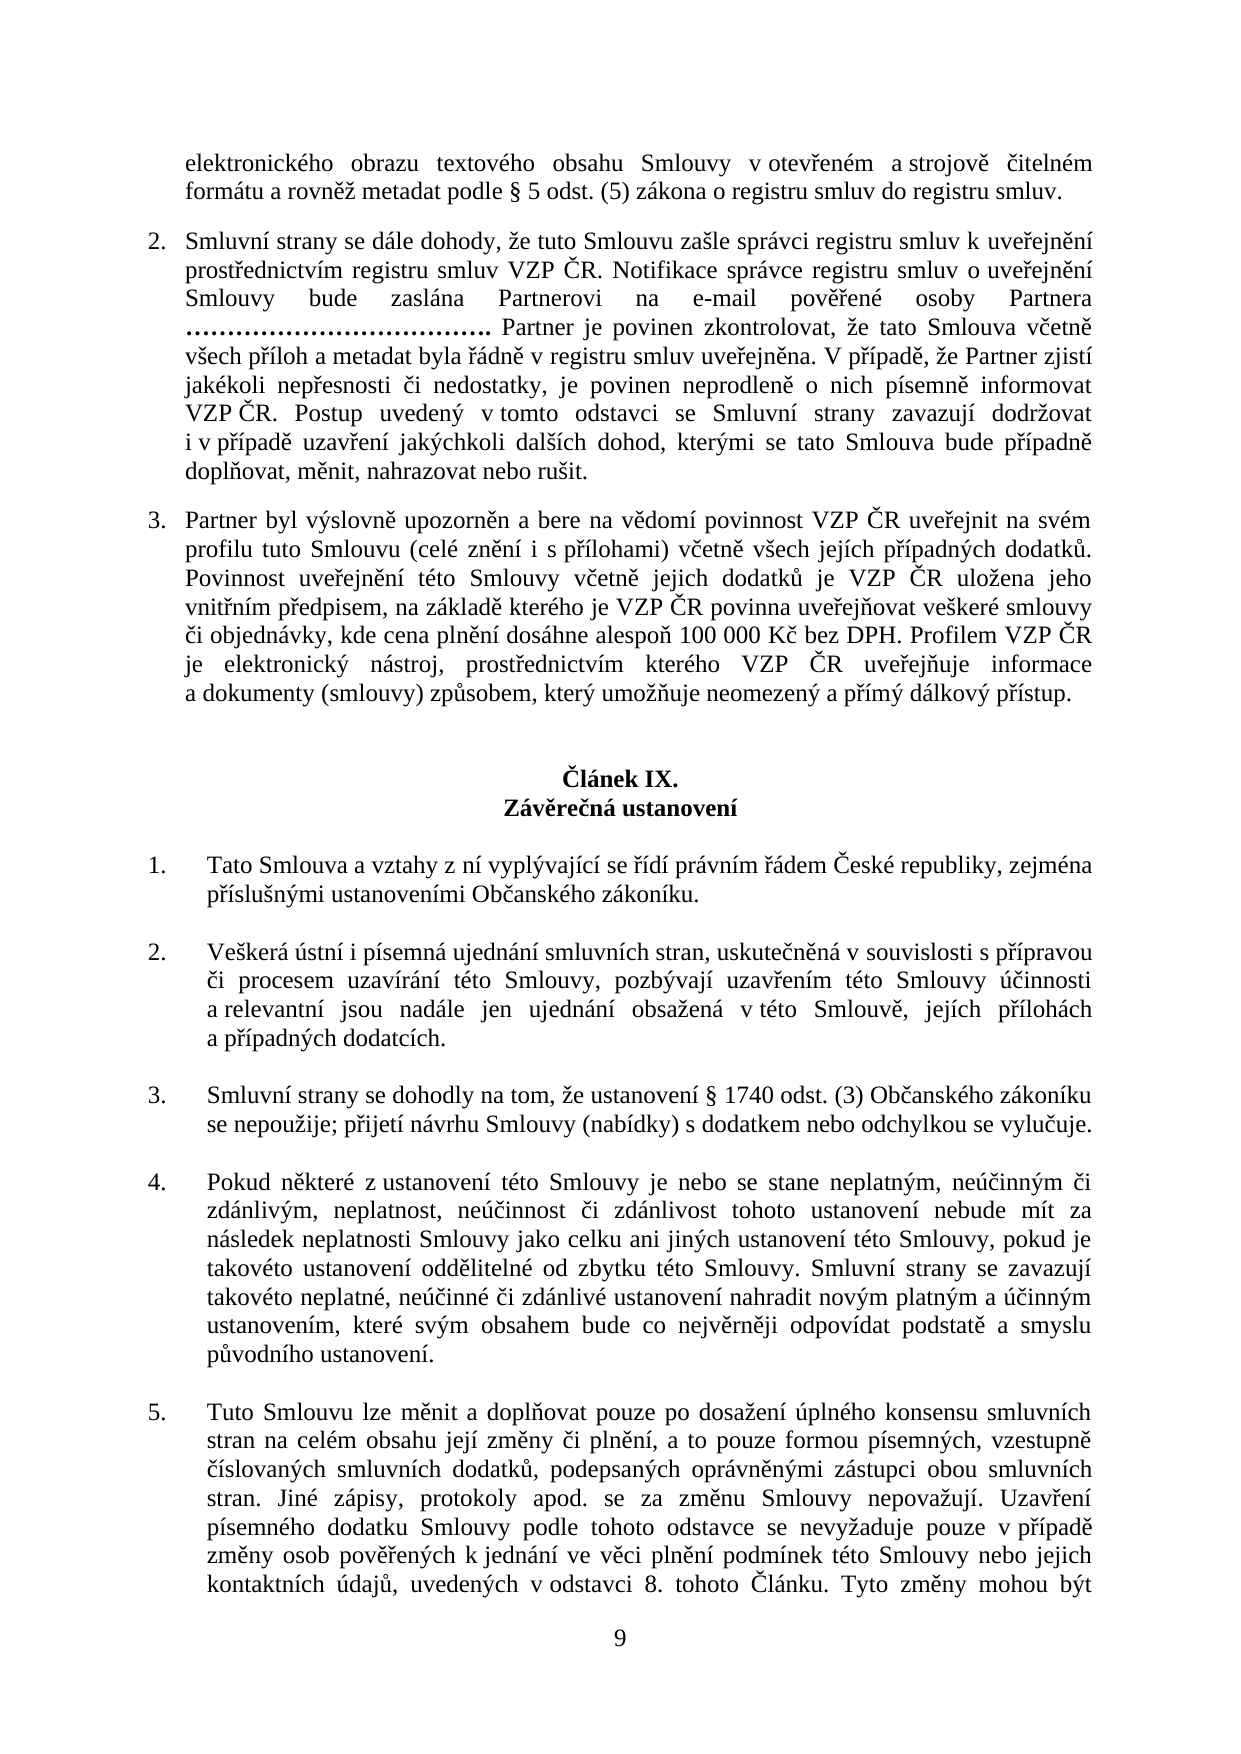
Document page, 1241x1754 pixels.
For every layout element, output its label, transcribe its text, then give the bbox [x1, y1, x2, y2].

list Tato Smlouva a vztahy z ní vyplývající se řídí právním řádem České republiky, zejména příslušnými ustanoveními Občanského zákoníku. [148, 851, 1093, 908]
list Veškerá ústní i písemná ujednání smluvních stran, uskutečněná v souvislosti s přípravou či procesem uzavírání této Smlouvy, pozbývají uzavřením této Smlouvy účinnosti a relevantní jsou nadále jen ujednání obsažená v této Smlouvě, jejích přílohách a případných dodatcích. [148, 937, 1093, 1052]
list Partner byl výslovně upozorněn a bere na vědomí povinnost VZP ČR uveřejnit na svém profilu tuto Smlouvu (celé znění i s přílohami) včetně všech jejích případných dodatků. Povinnost uveřejnění této Smlouvy včetně jejich dodatků je VZP ČR uložena jeho vnitřním předpisem, na základě kterého je VZP ČR povinna uveřejňovat veškeré smlouvy či objednávky, kde cena plnění dosáhne alespoň 100 000 Kč bez DPH. Profilem VZP ČR je elektronický nástroj, prostřednictvím kterého VZP ČR uveřejňuje informace a dokumenty (smlouvy) způsobem, který umožňuje neomezený a přímý dálkový přístup. [148, 506, 1093, 707]
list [148, 148, 1093, 205]
list Smluvní strany se dohodly na tom, že ustanovení § 1740 odst. (3) Občanského zákoníku se nepoužije; přijetí návrhu Smlouvy (nabídky) s dodatkem nebo odchylkou se vylučuje. [148, 1081, 1093, 1138]
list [148, 1397, 1093, 1598]
list Pokud některé z ustanovení této Smlouvy je nebo se stane neplatným, neúčinným či zdánlivým, neplatnost, neúčinnost či zdánlivost tohoto ustanovení nebude mít za následek neplatnosti Smlouvy jako celku ani jiných ustanovení této Smlouvy, pokud je takovéto ustanovení oddělitelné od zbytku této Smlouvy. Smluvní strany se zavazují takovéto neplatné, neúčinné či zdánlivé ustanovení nahradit novým platným a účinným ustanovením, které svým obsahem bude co nejvěrněji odpovídat podstatě a smyslu původního ustanovení. [148, 1167, 1093, 1368]
text Závěrečná ustanovení [148, 793, 1093, 822]
text Článek IX. [148, 764, 1093, 793]
list Smluvní strany se dále dohody, že tuto Smlouvu zašle správci registru smluv k uveřejnění prostřednictvím registru smluv VZP ČR. Notifikace správce registru smluv o uveřejnění Smlouvy bude zaslána Partnerovi na e-mail pověřené osoby Partnera ………………………………. Partner je povinen zkontrolovat, že tato Smlouva včetně všech příloh a metadat byla řádně v registru smluv uveřejněna. V případě, že Partner zjistí jakékoli nepřesnosti či nedostatky, je povinen neprodleně o nich písemně informovat VZP ČR. Postup uvedený v tomto odstavci se Smluvní strany zavazují dodržovat i v případě uzavření jakýchkoli dalších dohod, kterými se tato Smlouva bude případně doplňovat, měnit, nahrazovat nebo rušit. [148, 226, 1093, 485]
